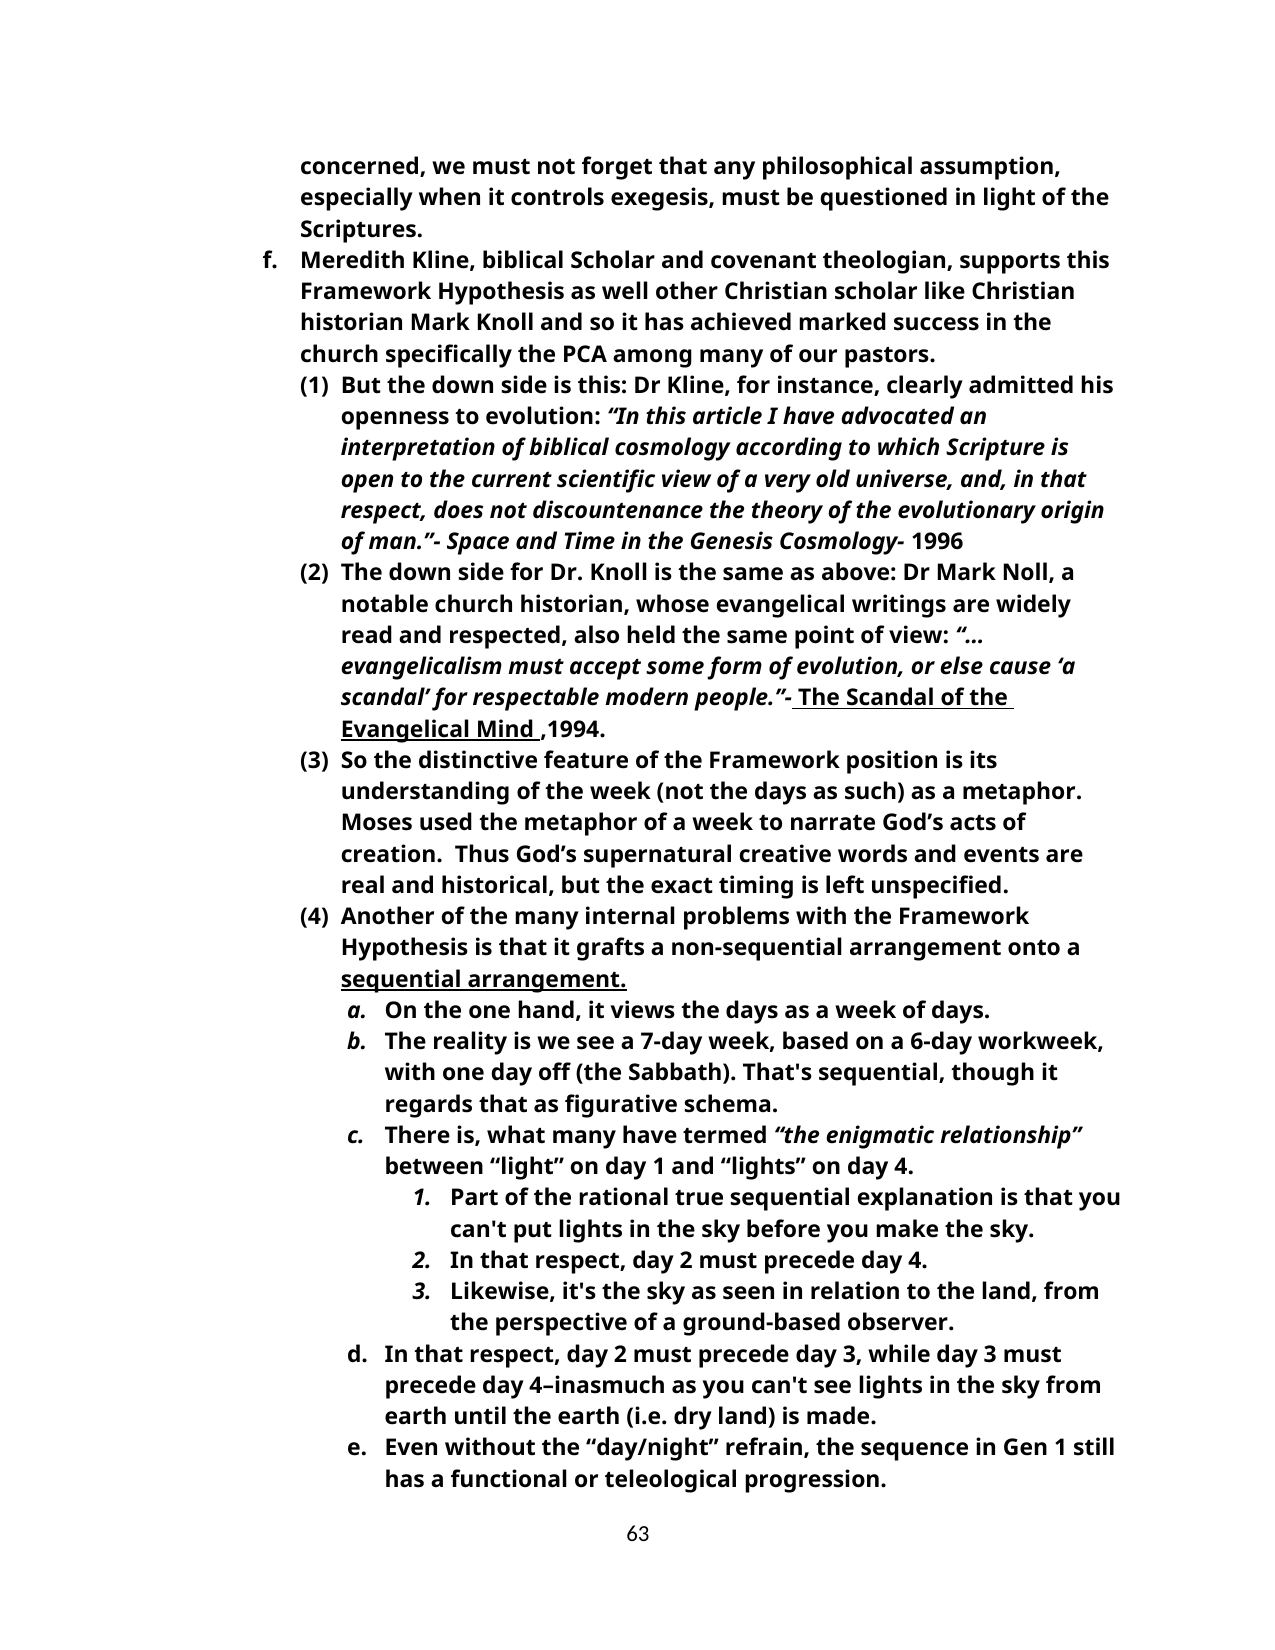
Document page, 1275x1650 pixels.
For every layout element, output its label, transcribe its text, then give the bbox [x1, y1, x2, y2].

list Even without the “day/night” refrain, the sequence in Gen 1 still has a functional or teleological progression. [347, 1431, 1125, 1494]
list On the one hand, it views the days as a week of days. [347, 994, 1125, 1025]
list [262, 150, 1125, 244]
list There is, what many have termed “the enigmatic relationship” between “light” on day 1 and “lights” on day 4. [347, 1119, 1125, 1181]
list The reality is we see a 7-day week, based on a 6-day workweek, with one day off (the Sabbath). That's sequential, though it regards that as figurative schema. [347, 1025, 1125, 1119]
list Another of the many internal problems with the Framework Hypothesis is that it grafts a non-sequential arrangement onto a sequential arrangement. [300, 900, 1125, 994]
list The down side for Dr. Knoll is the same as above: Dr Mark Noll, a notable church historian, whose evangelical writings are widely read and respected, also held the same point of view: “…evangelicalism must accept some form of evolution, or else cause ‘a scandal’ for respectable modern people.”- The Scandal of the Evangelical Mind ,1994. [300, 556, 1125, 744]
list In that respect, day 2 must precede day 3, while day 3 must precede day 4–inasmuch as you can't see lights in the sky from earth until the earth (i.e. dry land) is made. [347, 1337, 1125, 1431]
list In that respect, day 2 must precede day 4. [412, 1244, 1125, 1275]
list So the distinctive feature of the Framework position is its understanding of the week (not the days as such) as a metaphor. Moses used the metaphor of a week to narrate God’s acts of creation. Thus God’s supernatural creative words and events are real and historical, but the exact timing is left unspecified. [300, 744, 1125, 900]
list Part of the rational true sequential explanation is that you can't put lights in the sky before you make the sky. [412, 1181, 1125, 1244]
list Meredith Kline, biblical Scholar and covenant theologian, supports this Framework Hypothesis as well other Christian scholar like Christian historian Mark Knoll and so it has achieved marked success in the church specifically the PCA among many of our pastors. [262, 244, 1125, 369]
list Likewise, it's the sky as seen in relation to the land, from the perspective of a ground-based observer. [412, 1275, 1125, 1337]
list But the down side is this: Dr Kline, for instance, clearly admitted his openness to evolution: “In this article I have advocated an interpretation of biblical cosmology according to which Scripture is open to the current scientific view of a very old universe, and, in that respect, does not discountenance the theory of the evolutionary origin of man.”- Space and Time in the Genesis Cosmology- 1996 [300, 369, 1125, 556]
